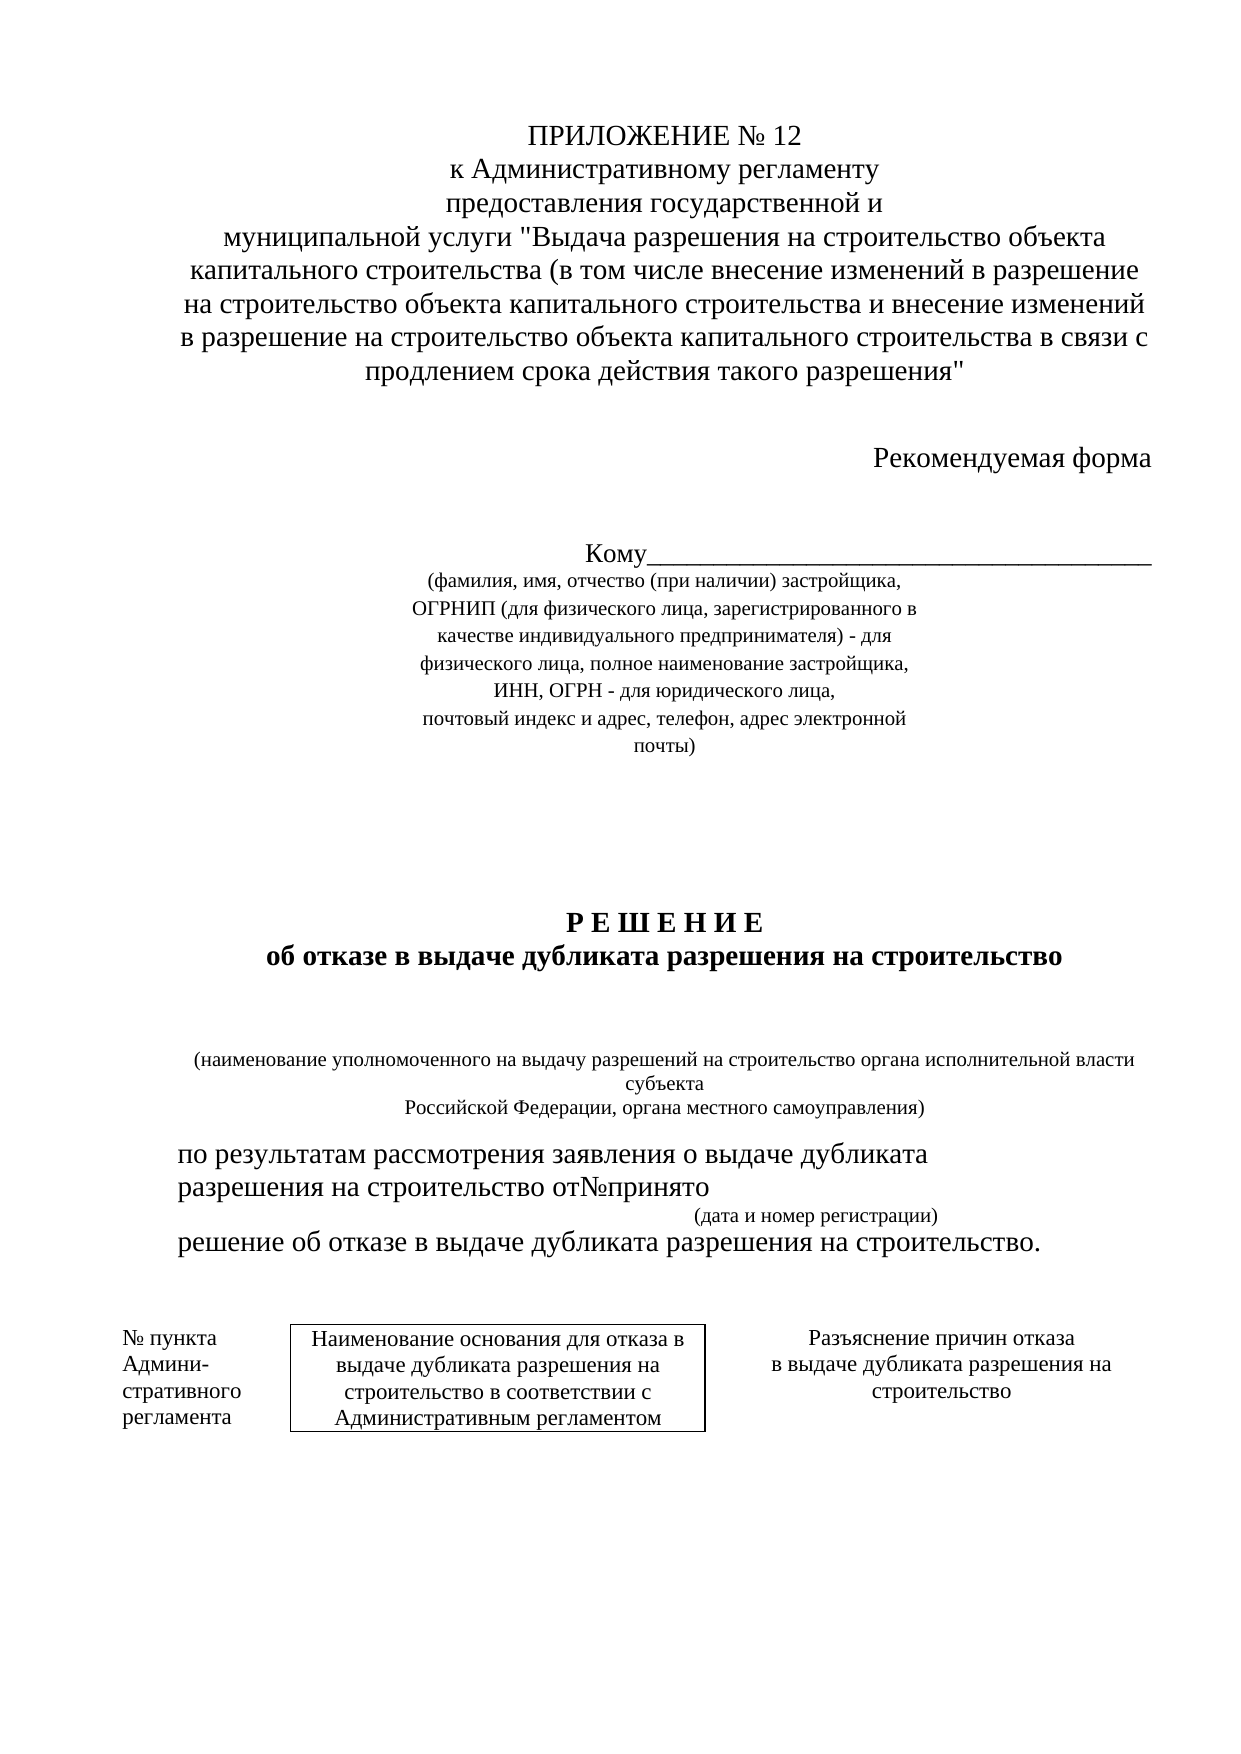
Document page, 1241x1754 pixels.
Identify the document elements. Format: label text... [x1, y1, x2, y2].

text Р Е Ш Е Н И Е об отказе в выдаче дубликата разрешения на строительство [177, 905, 1152, 972]
text разрешения на строительство от№принято [177, 1169, 1152, 1203]
text Рекомендуемая форма [177, 441, 1152, 474]
text Кому [177, 537, 1152, 568]
text по результатам рассмотрения заявления о выдаче дубликата [177, 1136, 1152, 1169]
text (дата и номер регистрации) [694, 1203, 1152, 1227]
text решение об отказе в выдаче дубликата разрешения на строительство. [177, 1227, 1152, 1257]
text (наименование уполномоченного на выдачу разрешений на строительство органа исполнительной власти субъекта Российской Федерации, органа местного самоуправления) [177, 1047, 1152, 1119]
text ПРИЛОЖЕНИЕ № 12 к Административному регламенту предоставления государственной и муниципальной услуги "Выдача разрешения на строительство объекта капитального строительства (в том числе внесение изменений в разрешение на строительство объекта капитального строительства и внесение изменений в разрешение на строительство объекта капитального строительства в связи с продлением срока действия такого разрешения" [177, 118, 1152, 386]
text (фамилия, имя, отчество (при наличии) застройщика, ОГРНИП (для физического лица, зарегистрированного в качестве индивидуального предпринимателя) - для физического лица, полное наименование застройщика, ИНН, ОГРН - для юридического лица, почтовый индекс и адрес, телефон, адрес электронной почты) [177, 568, 1152, 757]
